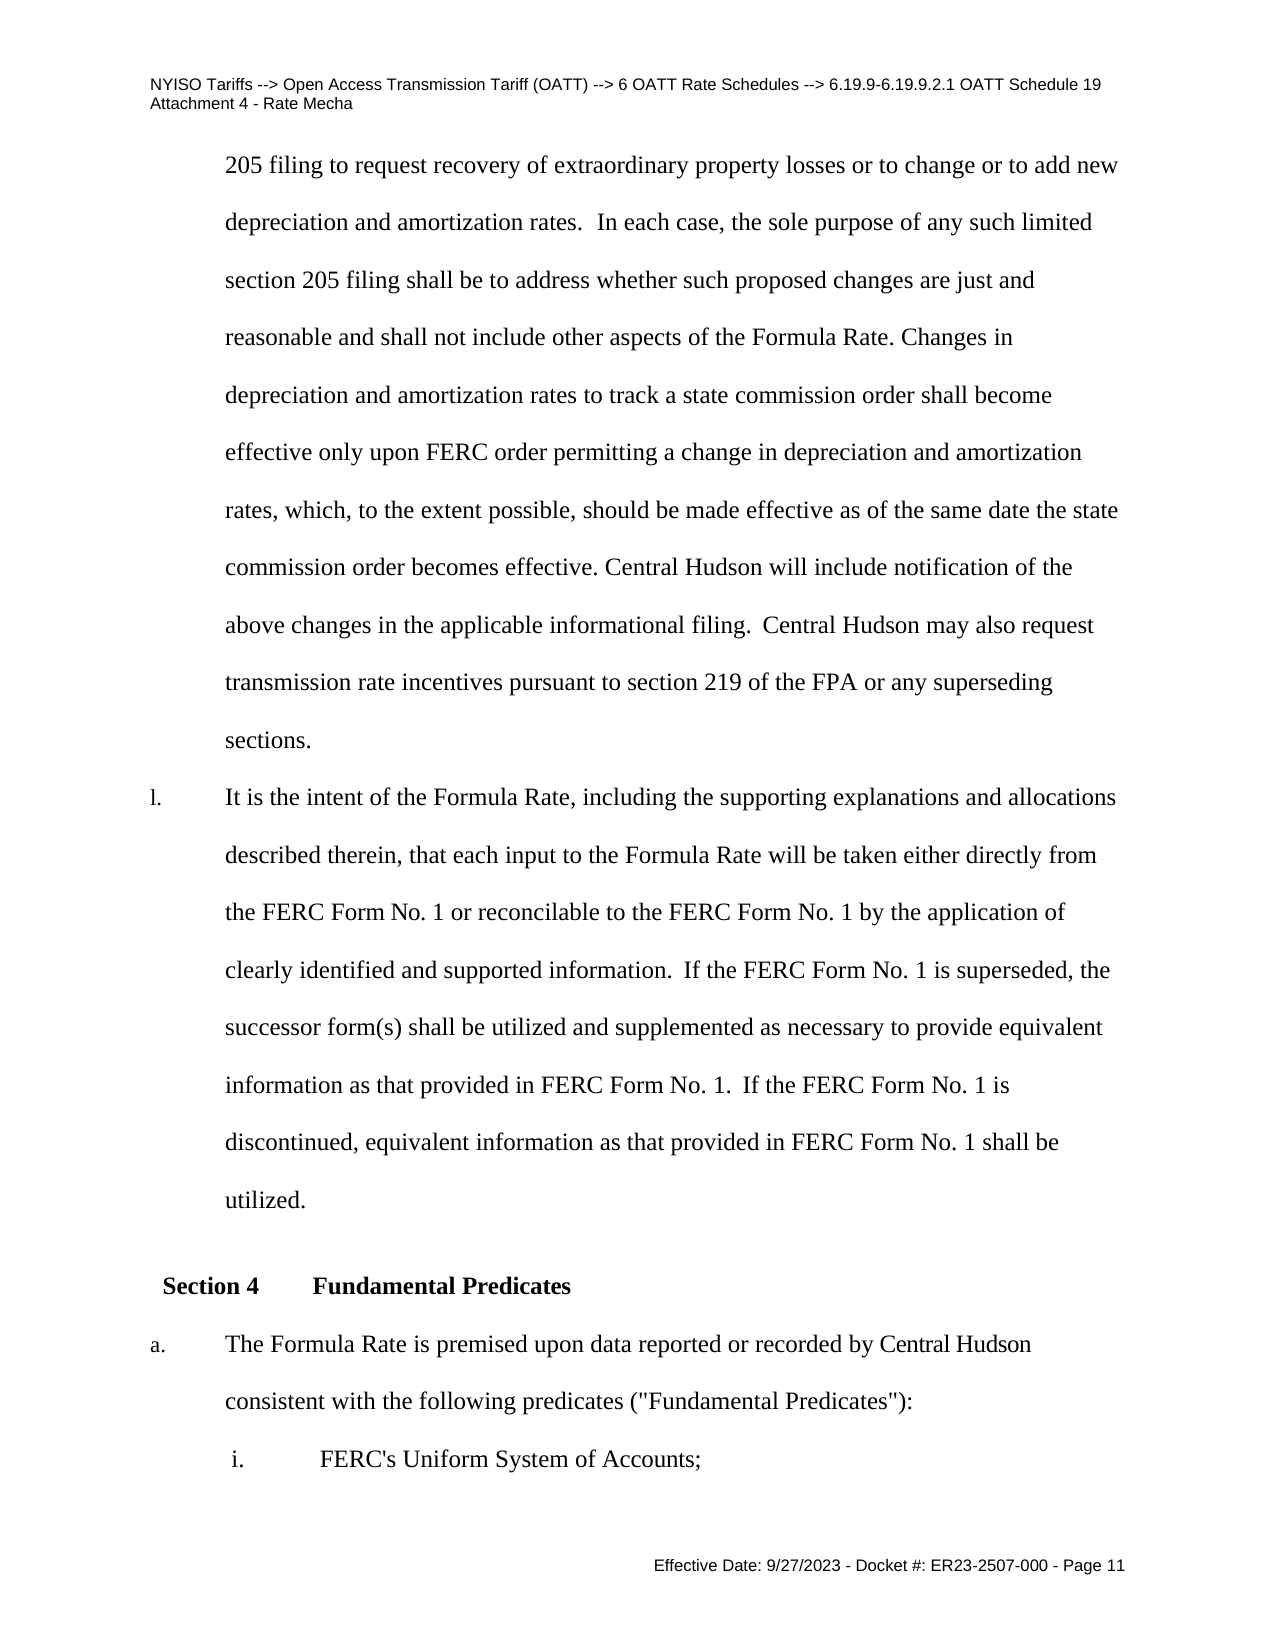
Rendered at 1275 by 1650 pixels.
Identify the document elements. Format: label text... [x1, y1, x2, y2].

list It is the intent of the Formula Rate, including the supporting explanations and allocations described therein, that each input to the Formula Rate will be taken either directly from the FERC Form No. 1 or reconcilable to the FERC Form No. 1 by the application of clearly identified and supported information. If the FERC Form No. 1 is superseded, the successor form(s) shall be utilized and supplemented as necessary to provide equivalent information as that provided in FERC Form No. 1. If the FERC Form No. 1 is discontinued, equivalent information as that provided in FERC Form No. 1 shall be utilized. [150, 782, 1125, 1214]
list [150, 150, 1125, 754]
list The Formula Rate is premised upon data reported or recorded by Central Hudson consistent with the following predicates ("Fundamental Predicates"): [150, 1329, 1125, 1415]
text Section 4 Fundamental Predicates [162, 1271, 1125, 1300]
list FERC's Uniform System of Accounts; [244, 1444, 1125, 1473]
